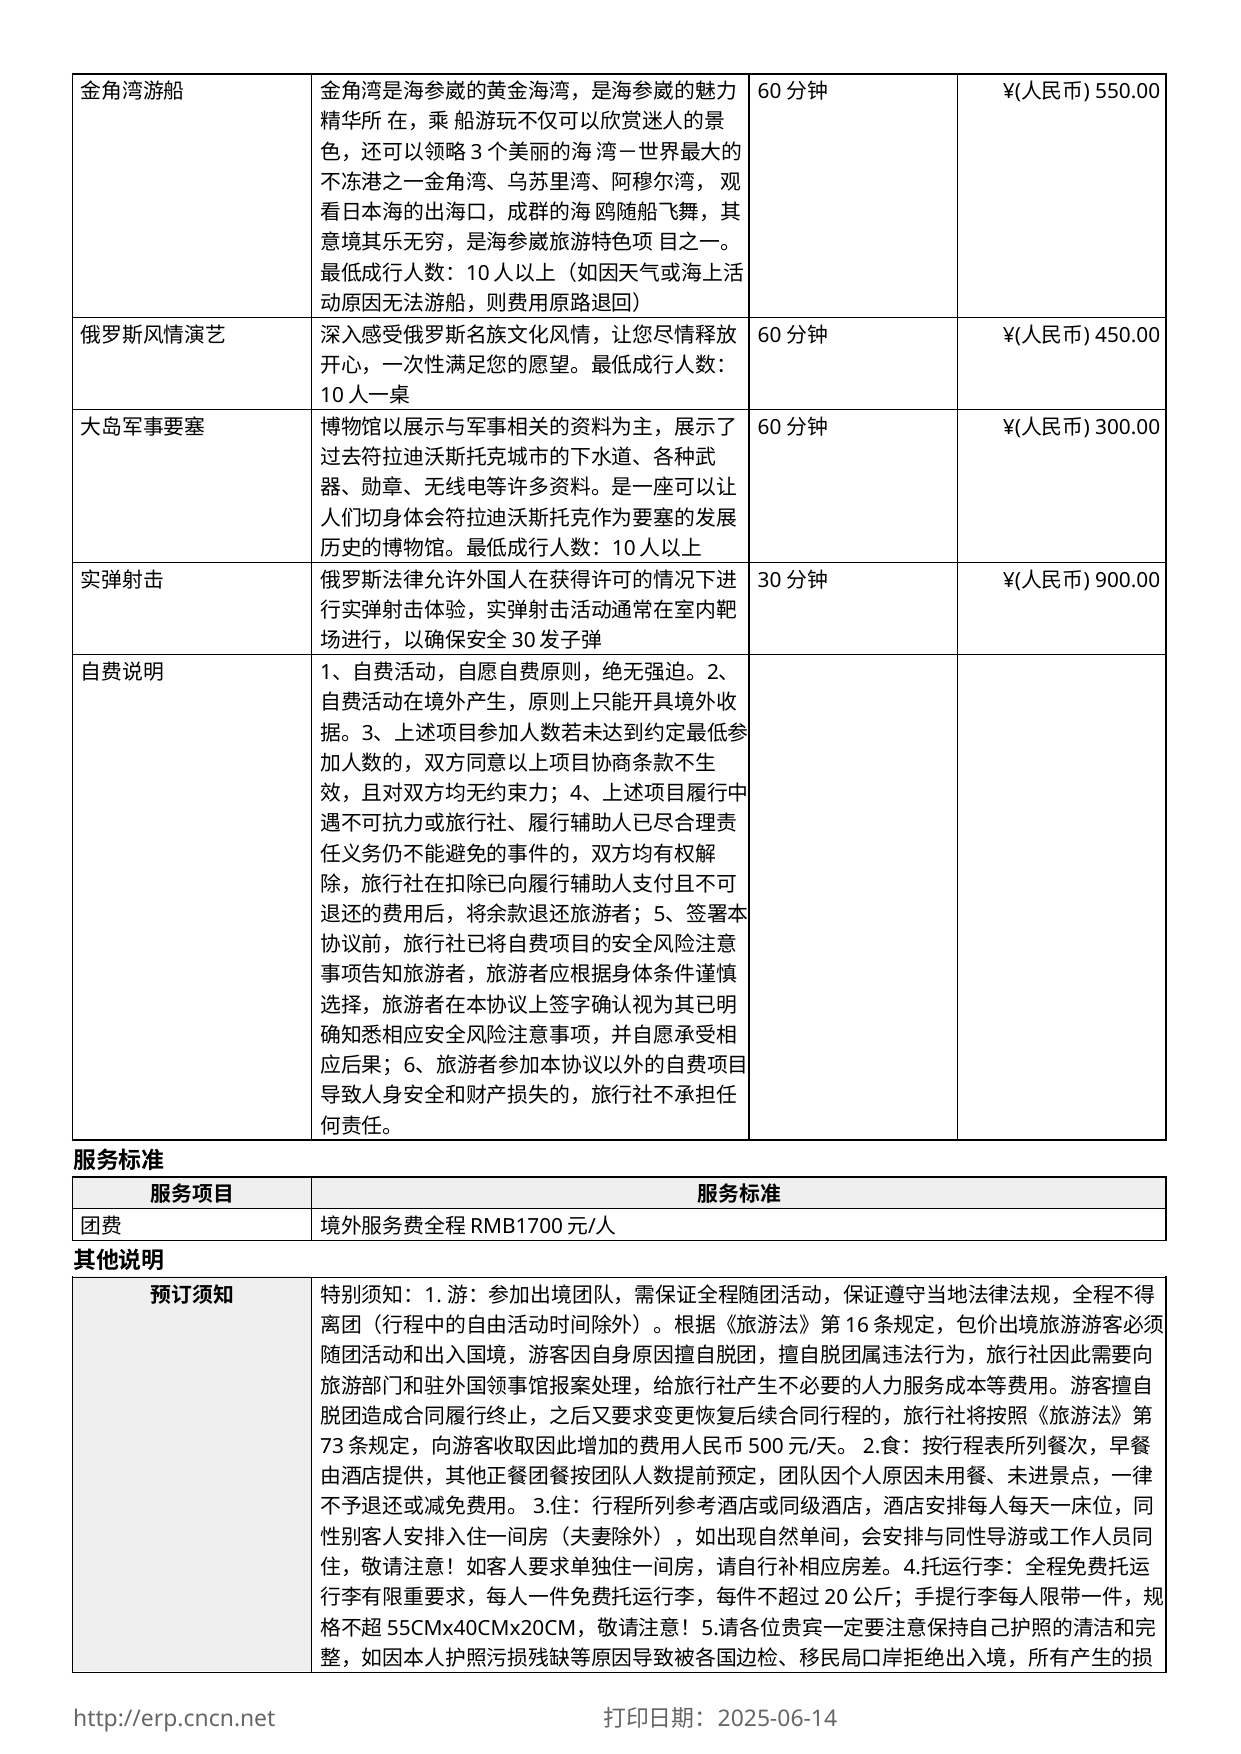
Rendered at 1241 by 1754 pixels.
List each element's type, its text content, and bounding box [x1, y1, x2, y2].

table_cell 1、自费活动，自愿自费原则，绝无强迫。 [312, 655, 748, 1139]
text 其他说明 [73, 1242, 1167, 1275]
table_cell 深入感受俄罗斯名族文化风情，让您尽情释放开心，一次性满足您的愿望。 [312, 318, 748, 409]
table_header 预订须知 [73, 1278, 311, 1671]
table_cell [958, 655, 1165, 1139]
table_cell ¥(人民币) 300.00 [958, 410, 1165, 561]
text 服务标准 [73, 1142, 1167, 1175]
table_cell 金角湾是海参崴的黄金海湾，是海参崴的魅力精华所 在，乘 船游玩不仅可以欣赏迷人的景色，还可以领略 3 个美丽的海 湾－世界最大的不冻港之一金角湾、乌苏里湾、阿穆尔湾， 观看日本海的出海口，成群的海 鸥随船飞舞，其意境其乐无穷，是海参崴旅游特色项 目之一。 [312, 75, 748, 316]
table_cell ¥(人民币) 900.00 [958, 563, 1165, 654]
table_header 服务项目 [73, 1178, 311, 1208]
table_cell 境外服务费全程RMB1700元/人 [312, 1209, 1165, 1239]
table_cell 博物馆以展示与军事相关的资料为主，展示了过去符拉迪沃斯托克城市的下水道、各种武器、勋章、无线电等许多资料。是一座可以让人们切身体会符拉迪沃斯托克作为要塞的发展历史的博物馆。 [312, 410, 748, 561]
table_cell ¥(人民币) 550.00 [958, 75, 1165, 316]
table_cell 60 分钟 [750, 410, 957, 561]
table_cell 俄罗斯风情演艺 [73, 318, 311, 409]
table_cell 团费 [73, 1209, 311, 1239]
table_header 服务标准 [312, 1178, 1165, 1208]
table_cell 俄罗斯法律允许外国人在获得许可的情况下进行实弹射击体验，实弹射击活动通常在室内靶场进行，以确保安全 [312, 563, 748, 654]
table_cell 自费说明 [73, 655, 311, 1139]
table_cell 大岛军事要塞 [73, 410, 311, 561]
table_cell 金角湾游船 [73, 75, 311, 316]
table_cell 30 分钟 [750, 563, 957, 654]
table_cell 60 分钟 [750, 318, 957, 409]
table_cell ¥(人民币) 450.00 [958, 318, 1165, 409]
table_cell 实弹射击 [73, 563, 311, 654]
table_cell [750, 655, 957, 1139]
table_cell 60 分钟 [750, 75, 957, 316]
table_header 特别须知： [312, 1278, 1165, 1671]
